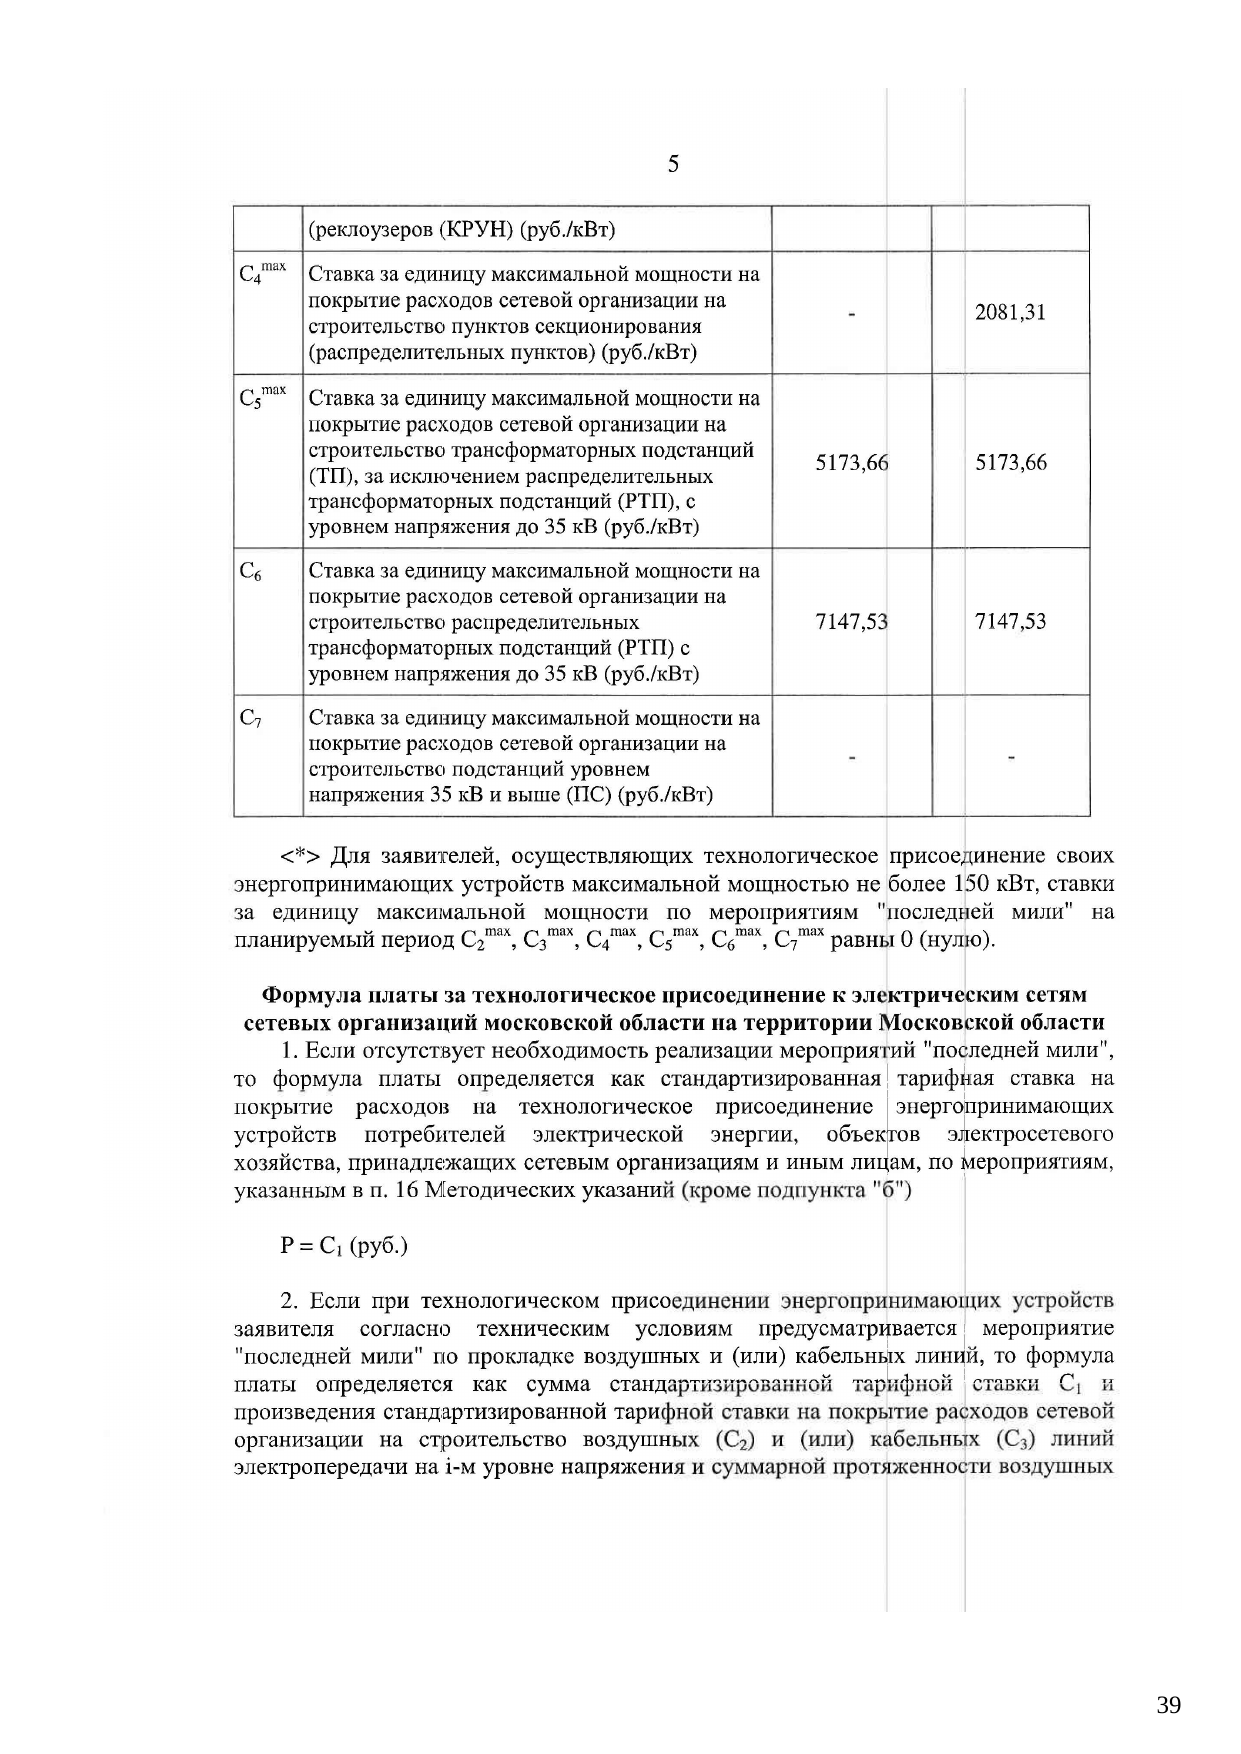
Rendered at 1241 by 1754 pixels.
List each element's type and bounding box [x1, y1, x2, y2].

picture [103, 88, 1182, 1612]
